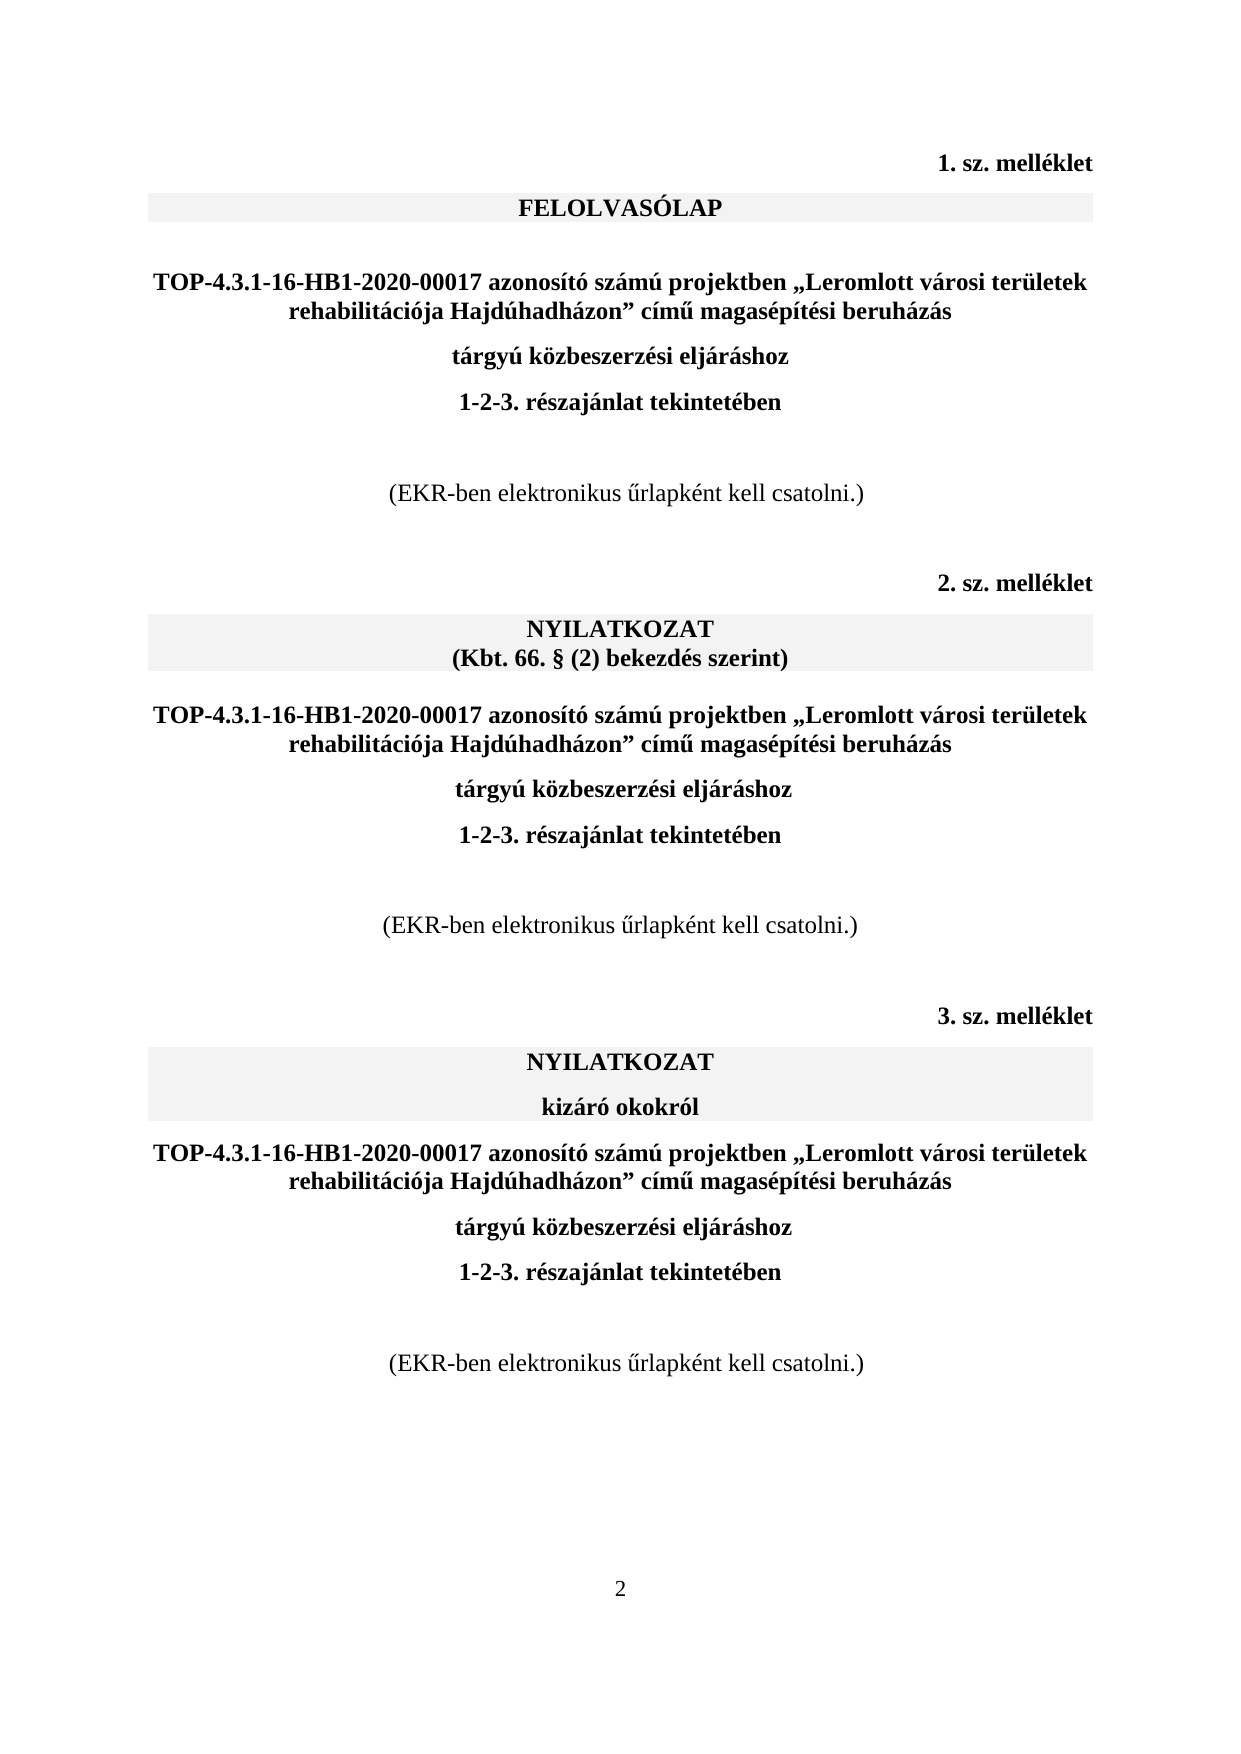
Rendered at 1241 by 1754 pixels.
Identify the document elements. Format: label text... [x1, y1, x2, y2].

text (EKR-ben elektronikus űrlapként kell csatolni.) [148, 1348, 1093, 1377]
text tárgyú közbeszerzési eljáráshoz [148, 774, 1093, 803]
text FELOLVASÓLAP [148, 193, 1093, 222]
text tárgyú közbeszerzési eljáráshoz [148, 341, 1093, 370]
text kizáró okokról [148, 1092, 1093, 1121]
text (EKR-ben elektronikus űrlapként kell csatolni.) [148, 911, 1093, 939]
text TOP-4.3.1-16-HB1-2020-00017 azonosító számú projektben „Leromlott városi területek rehabilitációja Hajdúhadházon” című magasépítési beruházás [148, 700, 1093, 758]
text tárgyú közbeszerzési eljáráshoz [148, 1212, 1093, 1241]
text TOP-4.3.1-16-HB1-2020-00017 azonosító számú projektben „Leromlott városi területek rehabilitációja Hajdúhadházon” című magasépítési beruházás [148, 1138, 1093, 1195]
text TOP-4.3.1-16-HB1-2020-00017 azonosító számú projektben „Leromlott városi területek rehabilitációja Hajdúhadházon” című magasépítési beruházás [148, 267, 1093, 325]
text (Kbt. 66. § (2) bekezdés szerint) [148, 643, 1093, 671]
text 3. sz. melléklet [148, 1001, 1093, 1030]
text NYILATKOZAT [148, 614, 1093, 643]
text 1-2-3. részajánlat tekintetében [148, 1257, 1093, 1286]
text (EKR-ben elektronikus űrlapként kell csatolni.) [148, 478, 1093, 506]
text NYILATKOZAT [148, 1047, 1093, 1076]
text 2. sz. melléklet [148, 568, 1093, 597]
text 1. sz. melléklet [148, 148, 1093, 176]
text 1-2-3. részajánlat tekintetében [148, 820, 1093, 848]
text 1-2-3. részajánlat tekintetében [148, 387, 1093, 416]
